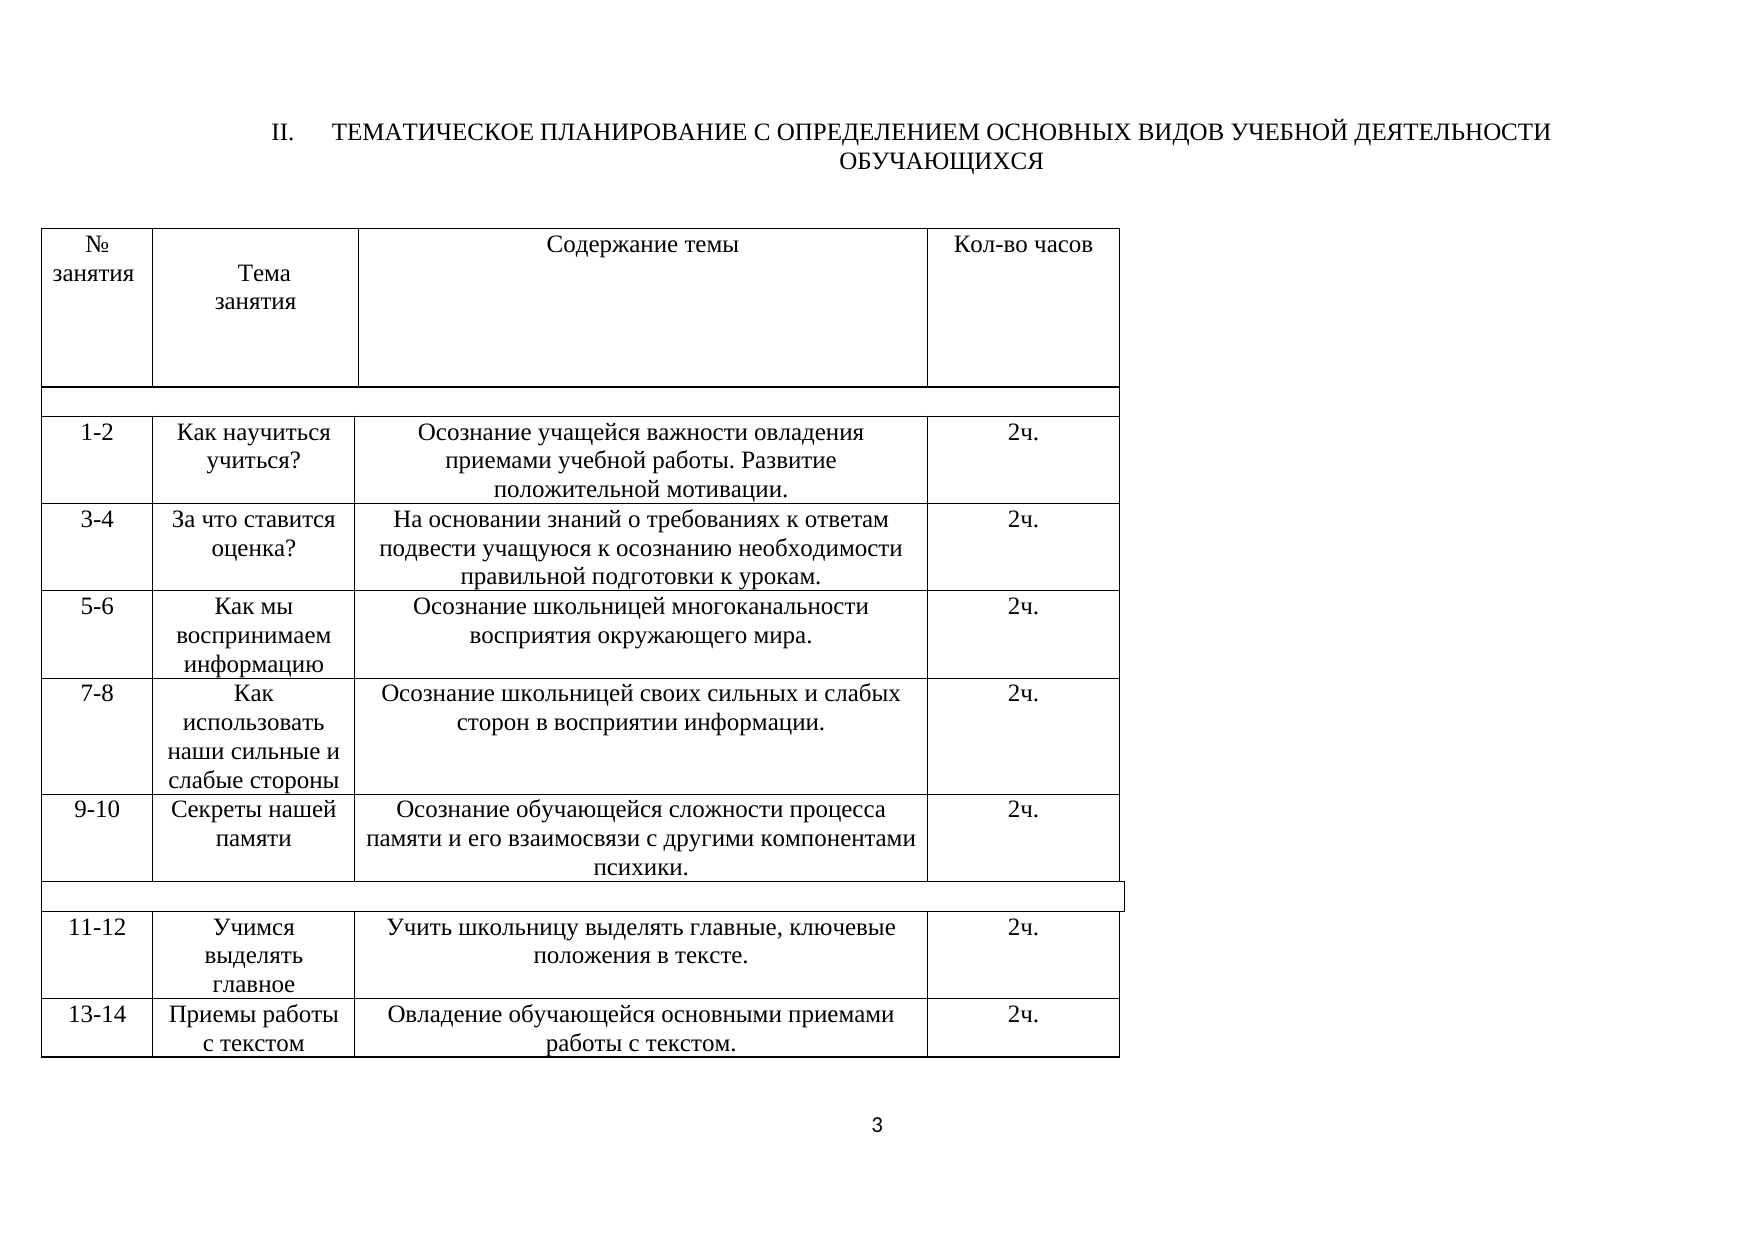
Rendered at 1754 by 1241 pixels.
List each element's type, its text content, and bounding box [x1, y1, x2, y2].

list ТЕМАТИЧЕСКОЕ ПЛАНИРОВАНИЕ С ОПРЕДЕЛЕНИЕМ ОСНОВНЫХ ВИДОВ УЧЕБНОЙ ДЕЯТЕЛЬНОСТИ ОБУЧАЮЩИХСЯ [212, 117, 1634, 175]
table_cell 11-12 [42, 912, 152, 998]
table_cell 9-10 [42, 795, 152, 881]
table_cell Как научиться учиться? [153, 417, 354, 503]
table_cell 2ч. [928, 999, 1119, 1056]
table_cell 5-6 [42, 591, 152, 677]
table_cell 2ч. [928, 795, 1119, 881]
table_cell 7-8 [42, 679, 152, 793]
table_cell Осознание школьницей своих сильных и слабых сторон в восприятии информации. [355, 679, 927, 793]
table_cell [42, 388, 1119, 416]
table_cell Приемы работы с текстом [153, 999, 354, 1056]
table_cell Как использовать наши сильные и слабые стороны [153, 679, 354, 793]
table_cell За что ставится оценка? [153, 504, 354, 590]
table_cell 3-4 [42, 504, 152, 590]
table_cell Овладение обучающейся основными приемами работы с текстом. [355, 999, 927, 1056]
table_header Содержание темы [359, 229, 927, 386]
table_cell 2ч. [928, 591, 1119, 677]
table_cell Осознание обучающейся сложности процесса памяти и его взаимосвязи с другими компонентами психики. [355, 795, 927, 881]
table_cell На основании знаний о требованиях к ответам подвести учащуюся к осознанию необходимости правильной подготовки к урокам. [355, 504, 927, 590]
table_cell 2ч. [928, 504, 1119, 590]
table_cell Учимся выделять главное [153, 912, 354, 998]
table_cell Осознание школьницей многоканальности восприятия окружающего мира. [355, 591, 927, 677]
table_cell Учить школьницу выделять главные, ключевые положения в тексте. [355, 912, 927, 998]
table_cell Осознание учащейся важности овладения приемами учебной работы. Развитие положительной мотивации. [355, 417, 927, 503]
table_header Тема занятия [153, 229, 358, 386]
table_cell 1-2 [42, 417, 152, 503]
table_cell 2ч. [928, 912, 1119, 998]
table_cell [42, 882, 1124, 911]
table_cell 2ч. [928, 679, 1119, 793]
table_cell Как мы воспринимаем информацию [153, 591, 354, 677]
table_cell 13-14 [42, 999, 152, 1056]
table_cell 2ч. [928, 417, 1119, 503]
table_cell Секреты нашей памяти [153, 795, 354, 881]
table_header № занятия [42, 229, 152, 386]
table_header Кол-во часов [928, 229, 1119, 386]
